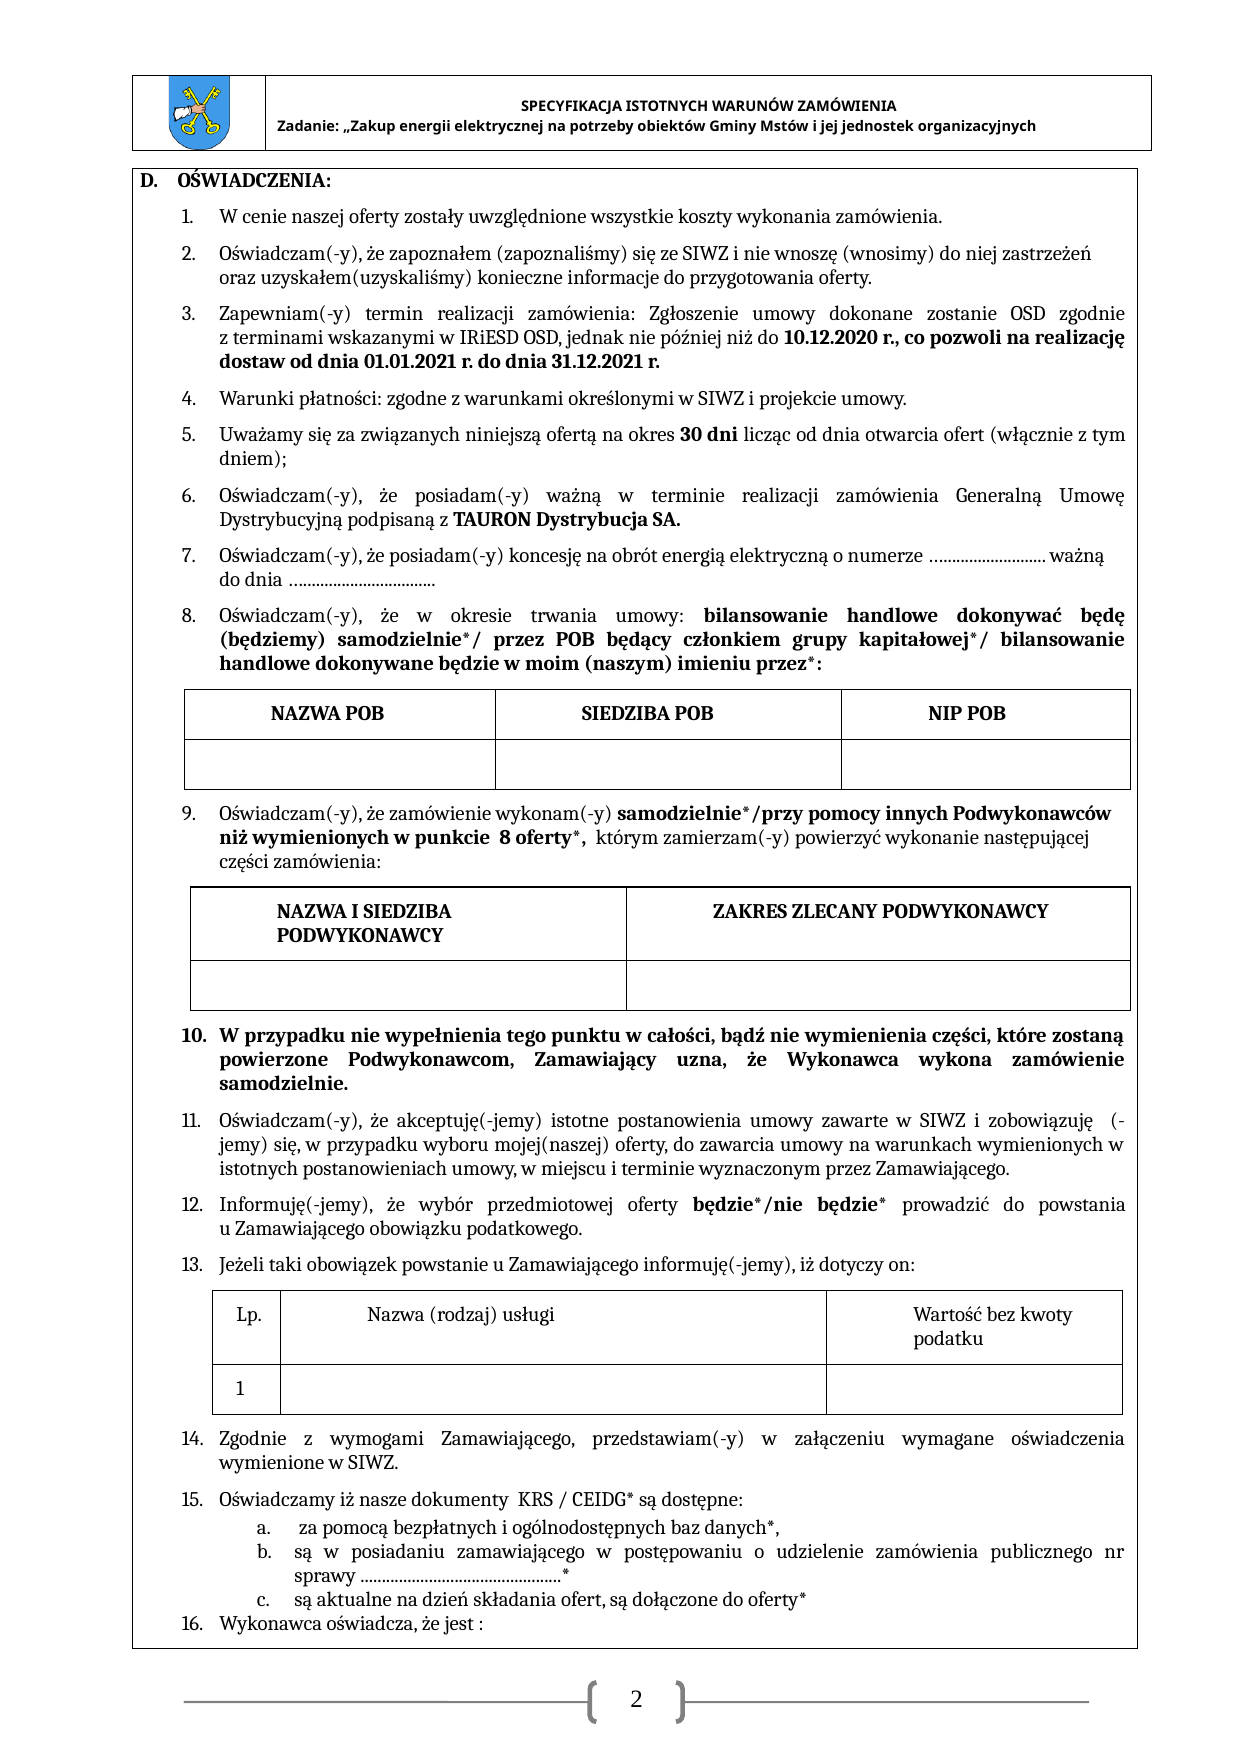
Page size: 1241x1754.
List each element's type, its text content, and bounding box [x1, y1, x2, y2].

picture [168, 76, 230, 150]
